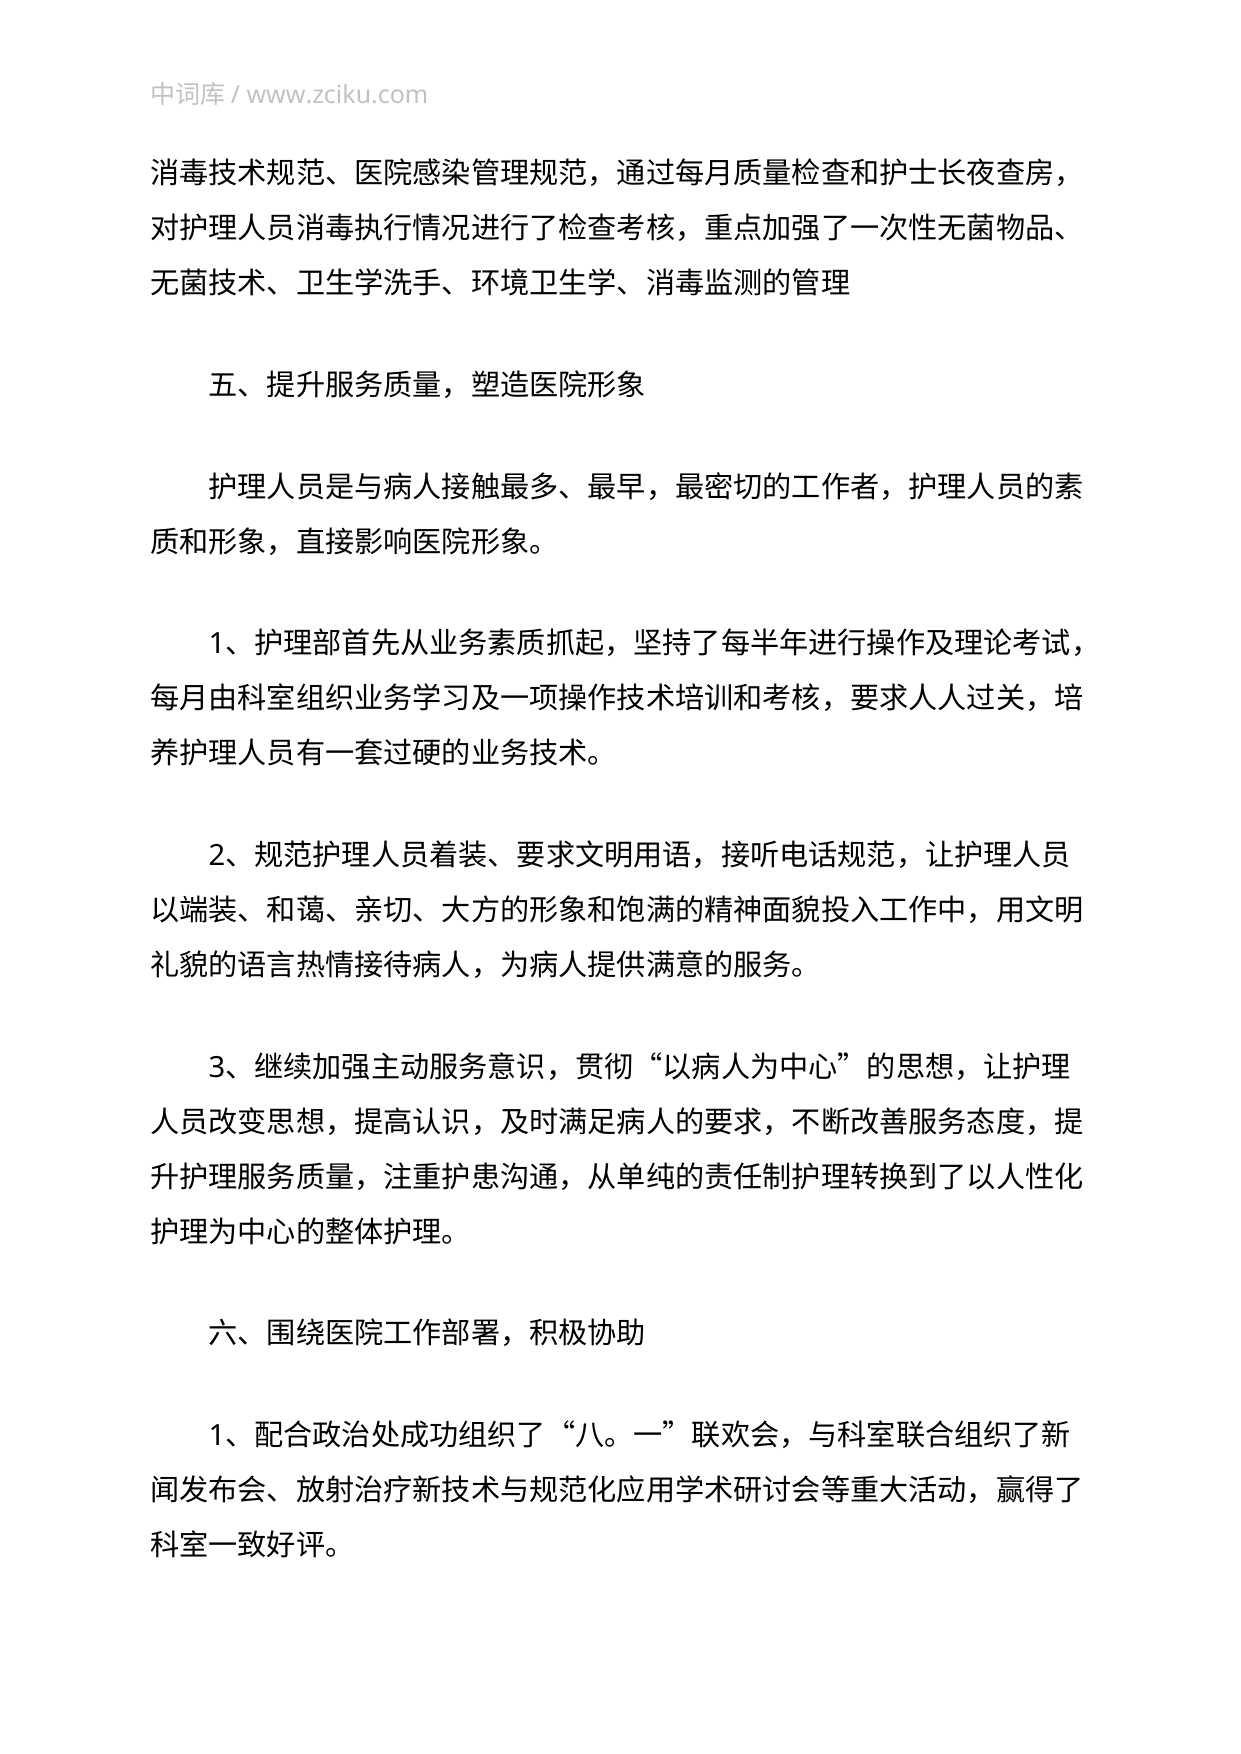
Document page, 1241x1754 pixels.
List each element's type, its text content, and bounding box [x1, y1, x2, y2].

text 1、配合政治处成功组织了“八。一”联欢会，与科室联合组织了新闻发布会、放射治疗新技术与规范化应用学术研讨会等重大活动，赢得了科室一致好评。 [150, 1412, 1090, 1564]
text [150, 150, 1090, 302]
text 护理人员是与病人接触最多、最早，最密切的工作者，护理人员的素质和形象，直接影响医院形象。 [150, 463, 1090, 561]
text 3、继续加强主动服务意识，贯彻“以病人为中心”的思想，让护理人员改变思想，提高认识，及时满足病人的要求，不断改善服务态度，提升护理服务质量，注重护患沟通，从单纯的责任制护理转换到了以人性化护理为中心的整体护理。 [150, 1043, 1090, 1250]
text 1、护理部首先从业务素质抓起，坚持了每半年进行操作及理论考试，每月由科室组织业务学习及一项操作技术培训和考核，要求人人过关，培养护理人员有一套过硬的业务技术。 [150, 620, 1090, 772]
text 六、围绕医院工作部署，积极协助 [150, 1310, 1090, 1352]
text 2、规范护理人员着装、要求文明用语，接听电话规范，让护理人员以端装、和蔼、亲切、大方的形象和饱满的精神面貌投入工作中，用文明礼貌的语言热情接待病人，为病人提供满意的服务。 [150, 832, 1090, 984]
text 五、提升服务质量，塑造医院形象 [150, 362, 1090, 404]
